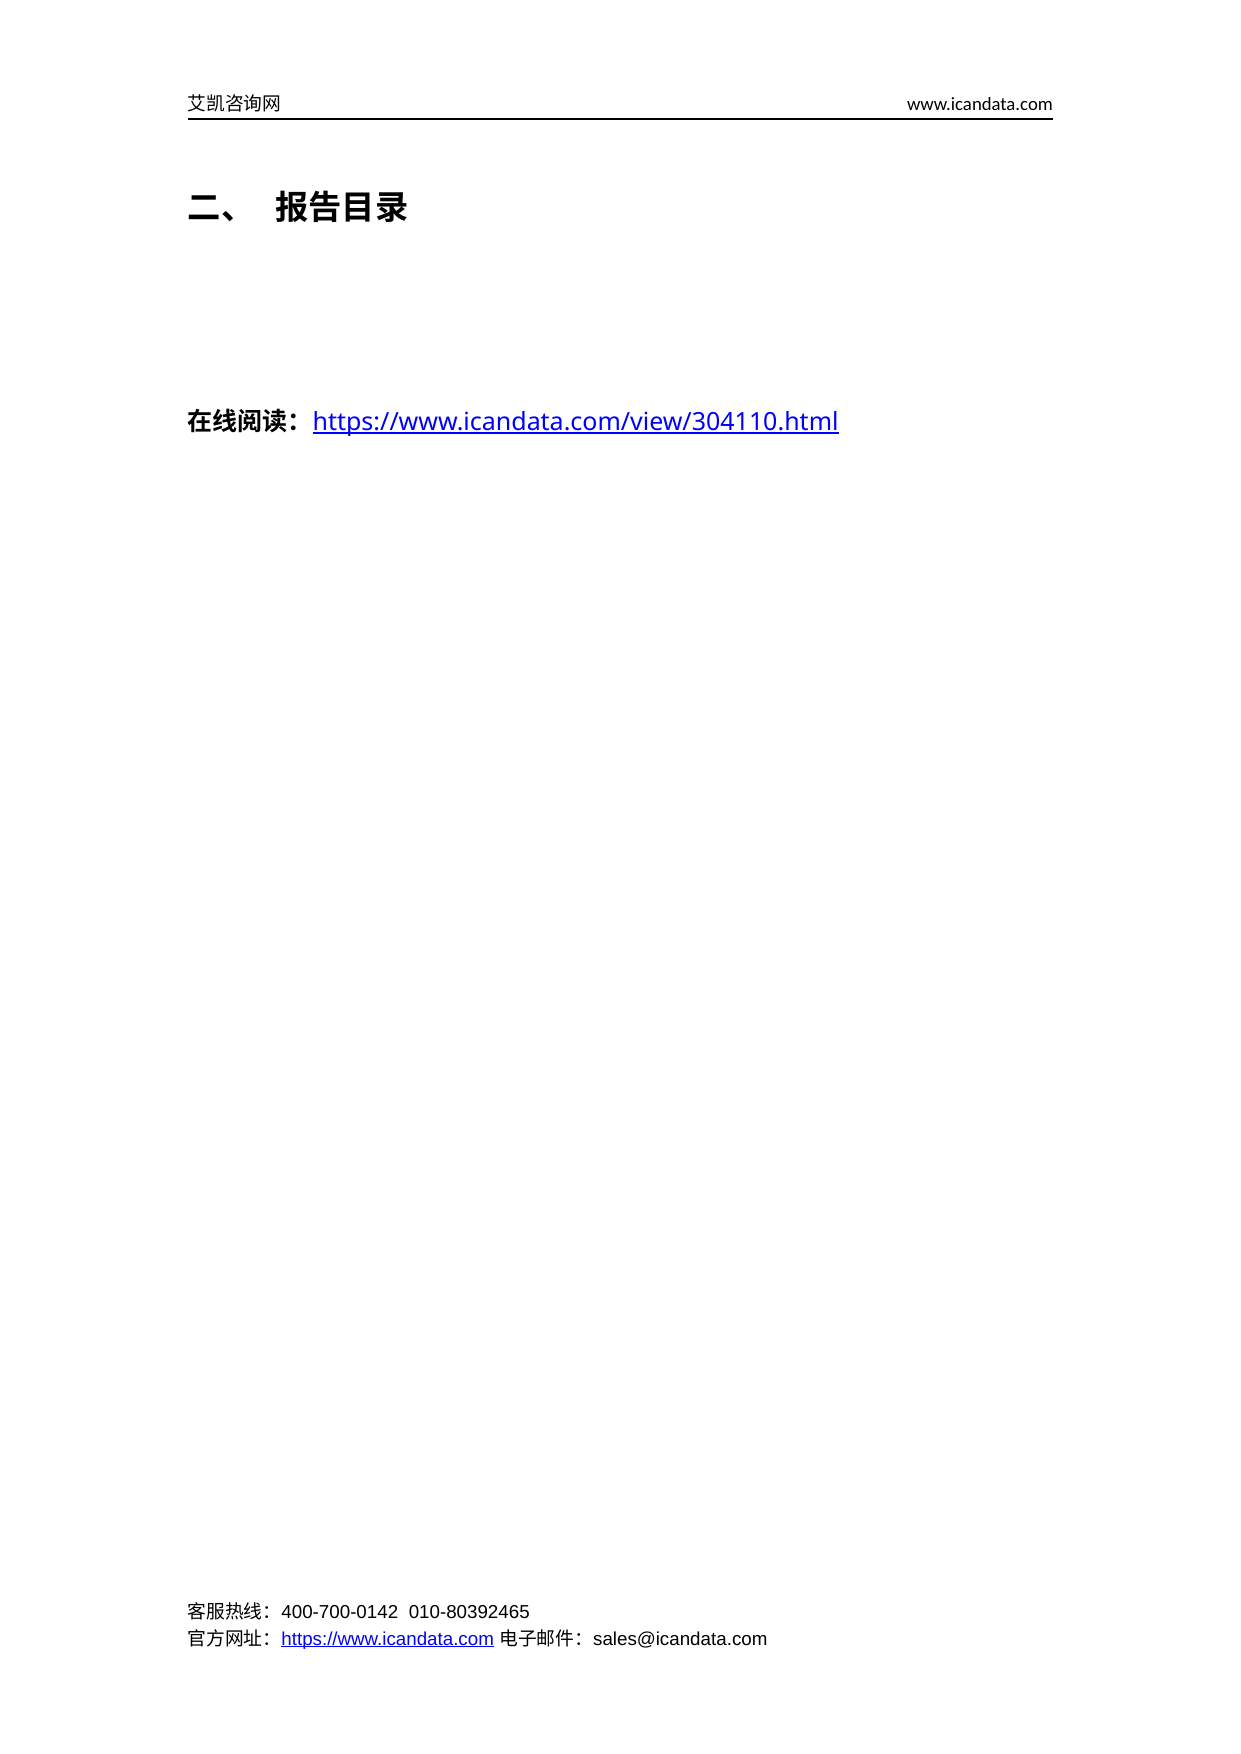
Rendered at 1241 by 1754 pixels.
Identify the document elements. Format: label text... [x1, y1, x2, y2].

text 在线阅读：https://www.icandata.com/view/304110.html [187, 387, 1053, 452]
subtitle 报告目录 [187, 172, 1053, 237]
